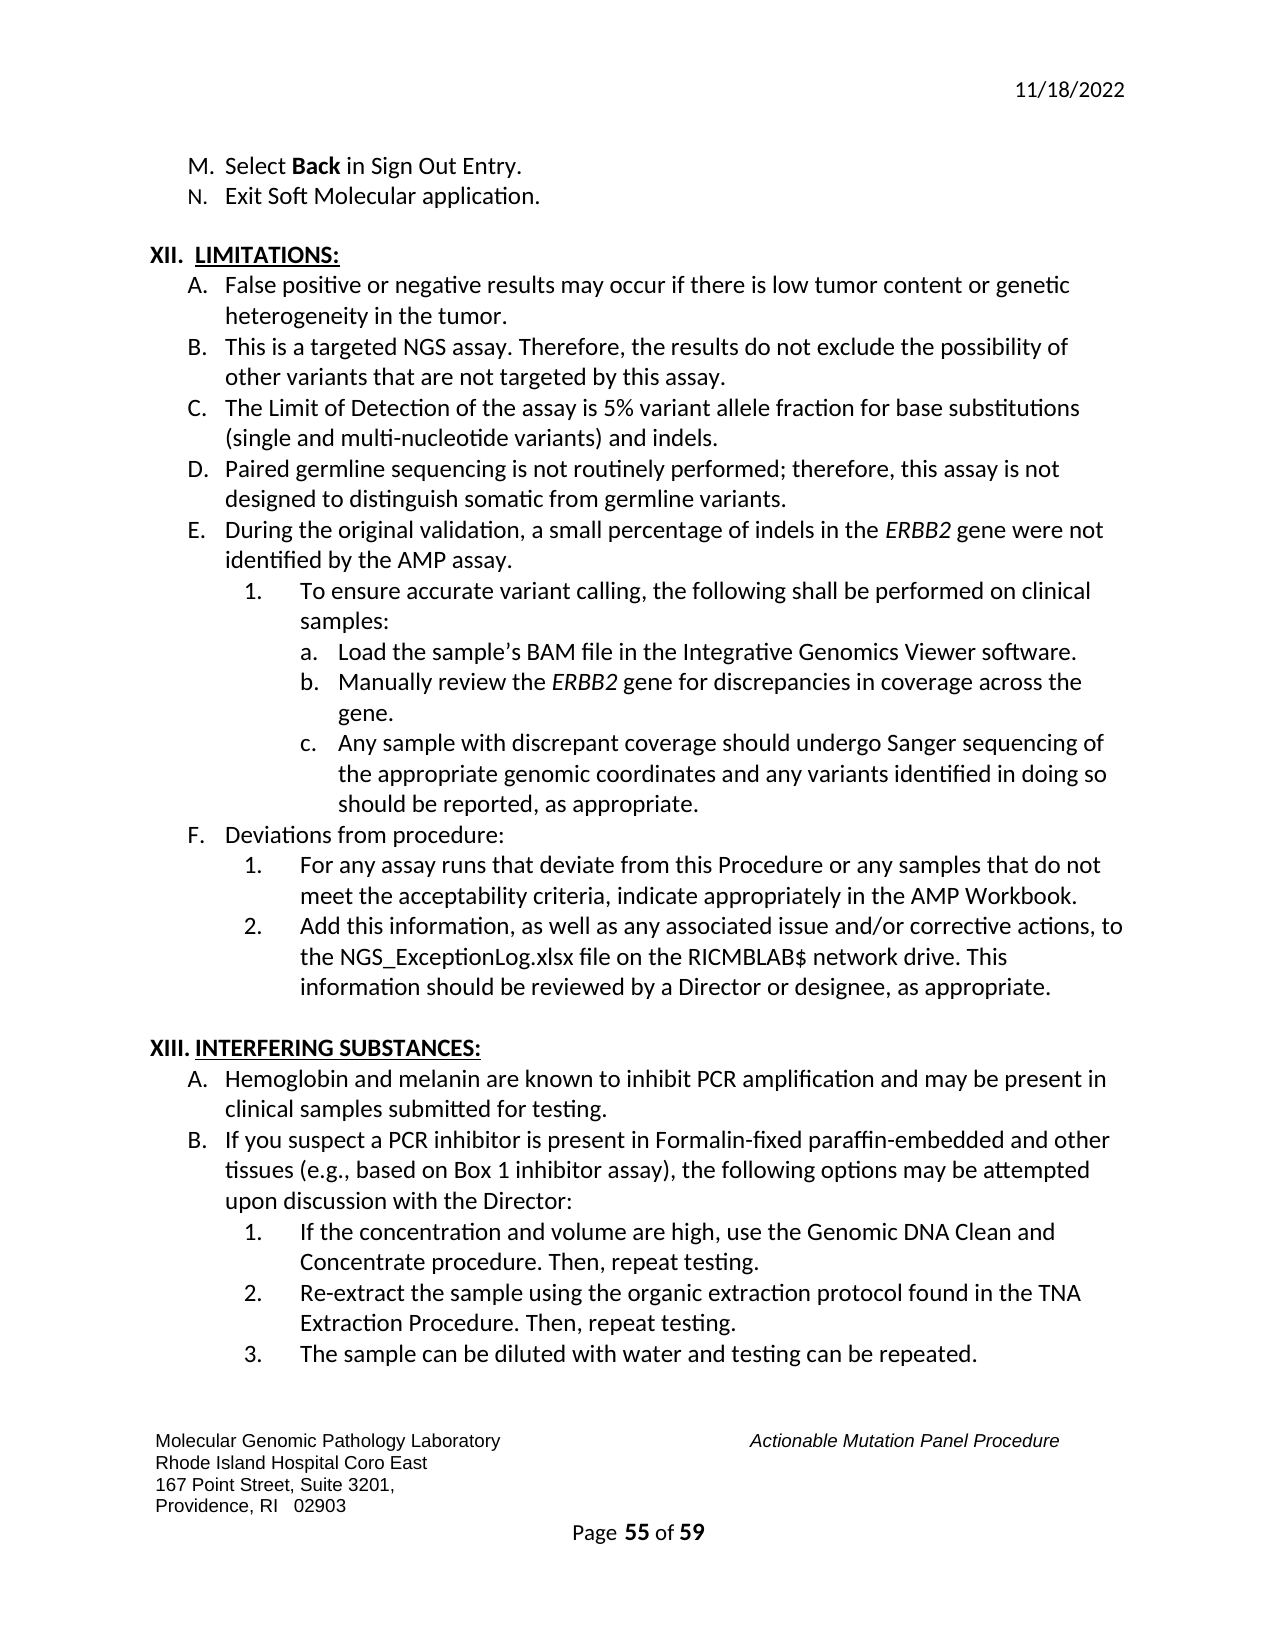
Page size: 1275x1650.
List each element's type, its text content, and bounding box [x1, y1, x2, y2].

list Paired germline sequencing is not routinely performed; therefore, this assay is not designed to distinguish somatic from germline variants. [187, 453, 1125, 514]
list During the original validation, a small percentage of indels in the ERBB2 gene were not identified by the AMP assay. [187, 514, 1125, 575]
list This is a targeted NGS assay. Therefore, the results do not exclude the possibility of other variants that are not targeted by this assay. [187, 331, 1125, 392]
list Re-extract the sample using the organic extraction protocol found in the TNA Extraction Procedure. Then, repeat testing. [262, 1277, 1125, 1338]
list Add this information, as well as any associated issue and/or corrective actions, to the NGS_ExceptionLog.xlsx file on the RICMBLAB$ network drive. This information should be reviewed by a Director or designee, as appropriate. [262, 911, 1125, 1002]
list If you suspect a PCR inhibitor is present in Formalin-fixed paraffin-embedded and other tissues (e.g., based on Box 1 inhibitor assay), the following options may be attempted upon discussion with the Director: [187, 1124, 1125, 1216]
list False positive or negative results may occur if there is low tumor content or genetic heterogeneity in the tumor. [187, 269, 1125, 331]
list LIMITATIONS: [150, 239, 1125, 269]
list For any assay runs that deviate from this Procedure or any samples that do not meet the acceptability criteria, indicate appropriately in the AMP Workbook. [262, 849, 1125, 911]
list INTERFERING SUBSTANCES: [150, 1033, 1125, 1063]
list Exit Soft Molecular application. [187, 181, 1125, 211]
list To ensure accurate variant calling, the following shall be performed on clinical samples: [262, 575, 1125, 636]
list Any sample with discrepant coverage should undergo Sanger sequencing of the appropriate genomic coordinates and any variants identified in doing so should be reported, as appropriate. [300, 727, 1125, 819]
list Load the sample’s BAM file in the Integrative Genomics Viewer software. [300, 636, 1125, 666]
list The Limit of Detection of the assay is 5% variant allele fraction for base substitutions (single and multi-nucleotide variants) and indels. [187, 392, 1125, 453]
list If the concentration and volume are high, use the Genomic DNA Clean and Concentrate procedure. Then, repeat testing. [262, 1216, 1125, 1277]
list Select Back in Sign Out Entry. [187, 150, 1125, 181]
list Hemoglobin and melanin are known to inhibit PCR amplification and may be present in clinical samples submitted for testing. [187, 1063, 1125, 1124]
list Manually review the ERBB2 gene for discrepancies in coverage across the gene. [300, 666, 1125, 727]
list Deviations from procedure: [187, 819, 1125, 849]
list The sample can be diluted with water and testing can be repeated. [262, 1338, 1125, 1368]
